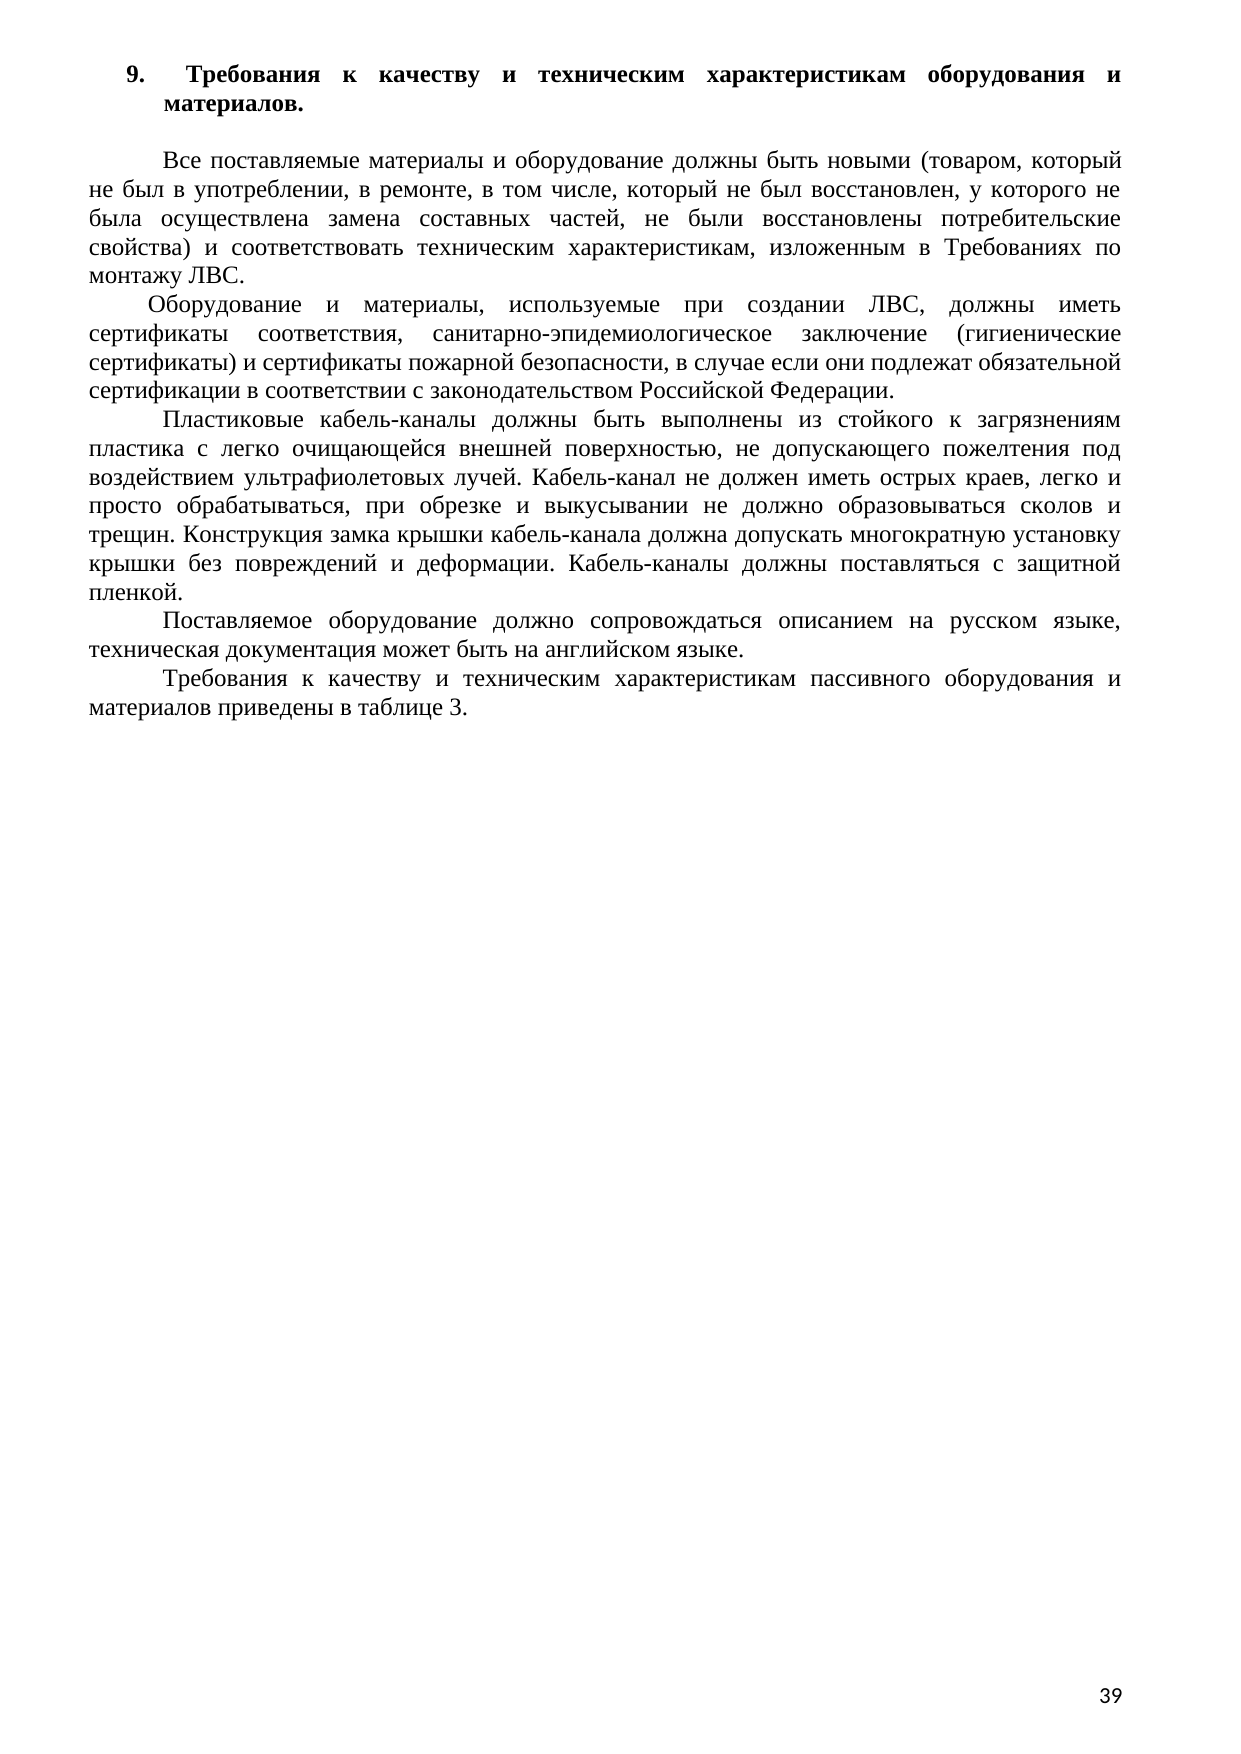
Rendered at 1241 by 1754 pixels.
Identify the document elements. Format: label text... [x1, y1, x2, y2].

text Оборудование и материалы, используемые при создании ЛВС, должны иметь сертификаты соответствия, санитарно-эпидемиологическое заключение (гигиенические сертификаты) и сертификаты пожарной безопасности, в случае если они подлежат обязательной сертификации в соответствии с законодательством Российской Федерации. [89, 289, 1122, 404]
text Все поставляемые материалы и оборудование должны быть новыми (товаром, который не был в употреблении, в ремонте, в том числе, который не был восстановлен, у которого не была осуществлена замена составных частей, не были восстановлены потребительские свойства) и соответствовать техническим характеристикам, изложенным в Требованиях по монтажу ЛВС. [89, 145, 1122, 289]
text Требования к качеству и техническим характеристикам пассивного оборудования и материалов приведены в таблице 3. [89, 663, 1122, 720]
text Поставляемое оборудование должно сопровождаться описанием на русском языке, техническая документация может быть на английском языке. [89, 605, 1122, 663]
list Требования к качеству и техническим характеристикам оборудования и материалов. [126, 59, 1122, 117]
text Пластиковые кабель-каналы должны быть выполнены из стойкого к загрязнениям пластика с легко очищающейся внешней поверхностью, не допускающего пожелтения под воздействием ультрафиолетовых лучей. Кабель-канал не должен иметь острых краев, легко и просто обрабатываться, при обрезке и выкусывании не должно образовываться сколов и трещин. Конструкция замка крышки кабель-канала должна допускать многократную установку крышки без повреждений и деформации. Кабель-каналы должны поставляться с защитной пленкой. [89, 404, 1122, 605]
